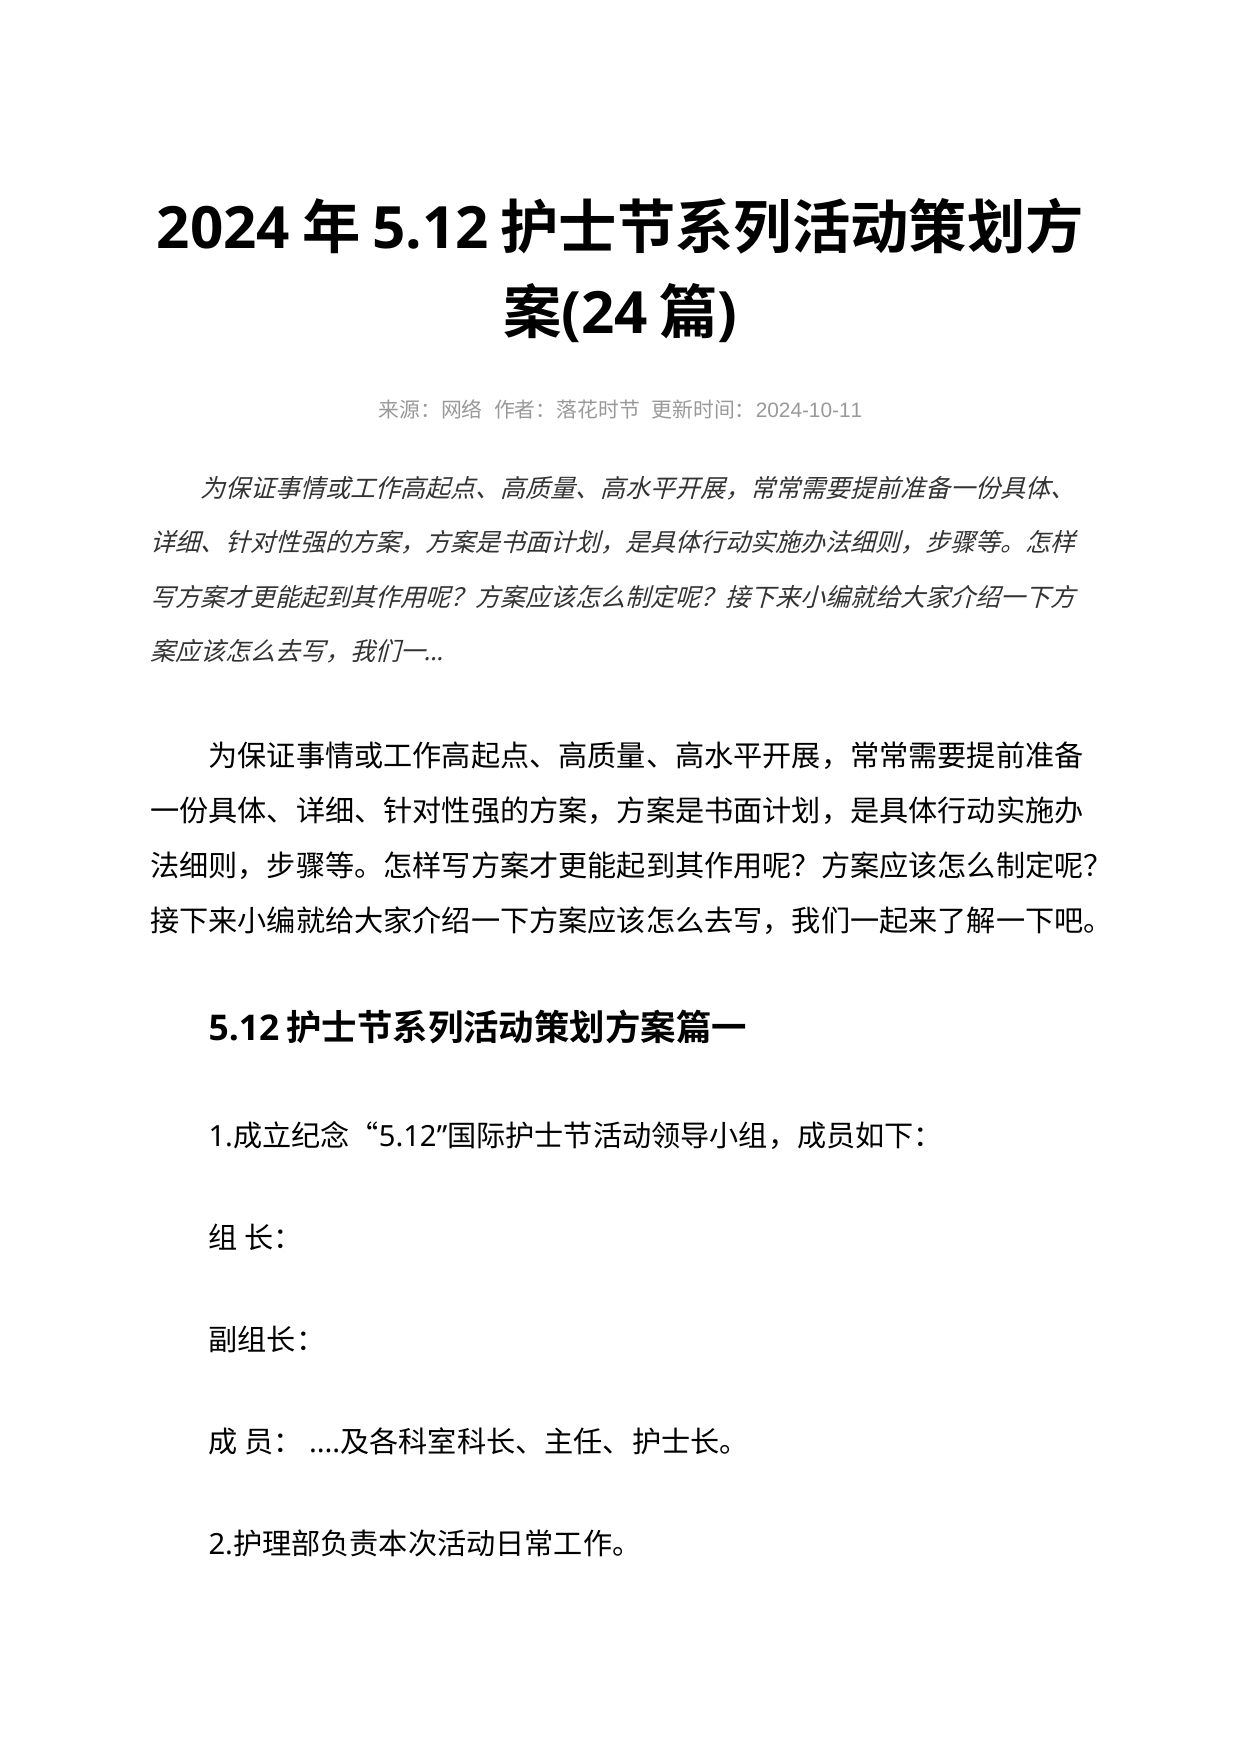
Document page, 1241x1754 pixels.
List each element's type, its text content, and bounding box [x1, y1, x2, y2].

text 成 员： ....及各科室科长、主任、护士长。 [150, 1418, 1090, 1461]
text 1.成立纪念“5.12”国际护士节活动领导小组，成员如下： [150, 1113, 1090, 1155]
text 组 长： [150, 1215, 1090, 1257]
text 2.护理部负责本次活动日常工作。 [150, 1520, 1090, 1563]
text 为保证事情或工作高起点、高质量、高水平开展，常常需要提前准备一份具体、详细、针对性强的方案，方案是书面计划，是具体行动实施办法细则，步骤等。怎样写方案才更能起到其作用呢？方案应该怎么制定呢？接下来小编就给大家介绍一下方案应该怎么去写，我们一起来了解一下吧。 [150, 733, 1090, 940]
text 副组长： [150, 1317, 1090, 1359]
text 为保证事情或工作高起点、高质量、高水平开展，常常需要提前准备一份具体、详细、针对性强的方案，方案是书面计划，是具体行动实施办法细则，步骤等。怎样写方案才更能起到其作用呢？方案应该怎么制定呢？接下来小编就给大家介绍一下方案应该怎么去写，我们一... [150, 468, 1090, 668]
text 来源：网络 作者：落花时节 更新时间：2024-10-11 [150, 398, 1090, 422]
text 5.12护士节系列活动策划方案篇一 [150, 999, 1090, 1051]
subtitle 2024年5.12护士节系列活动策划方案(24篇) [150, 181, 1090, 351]
